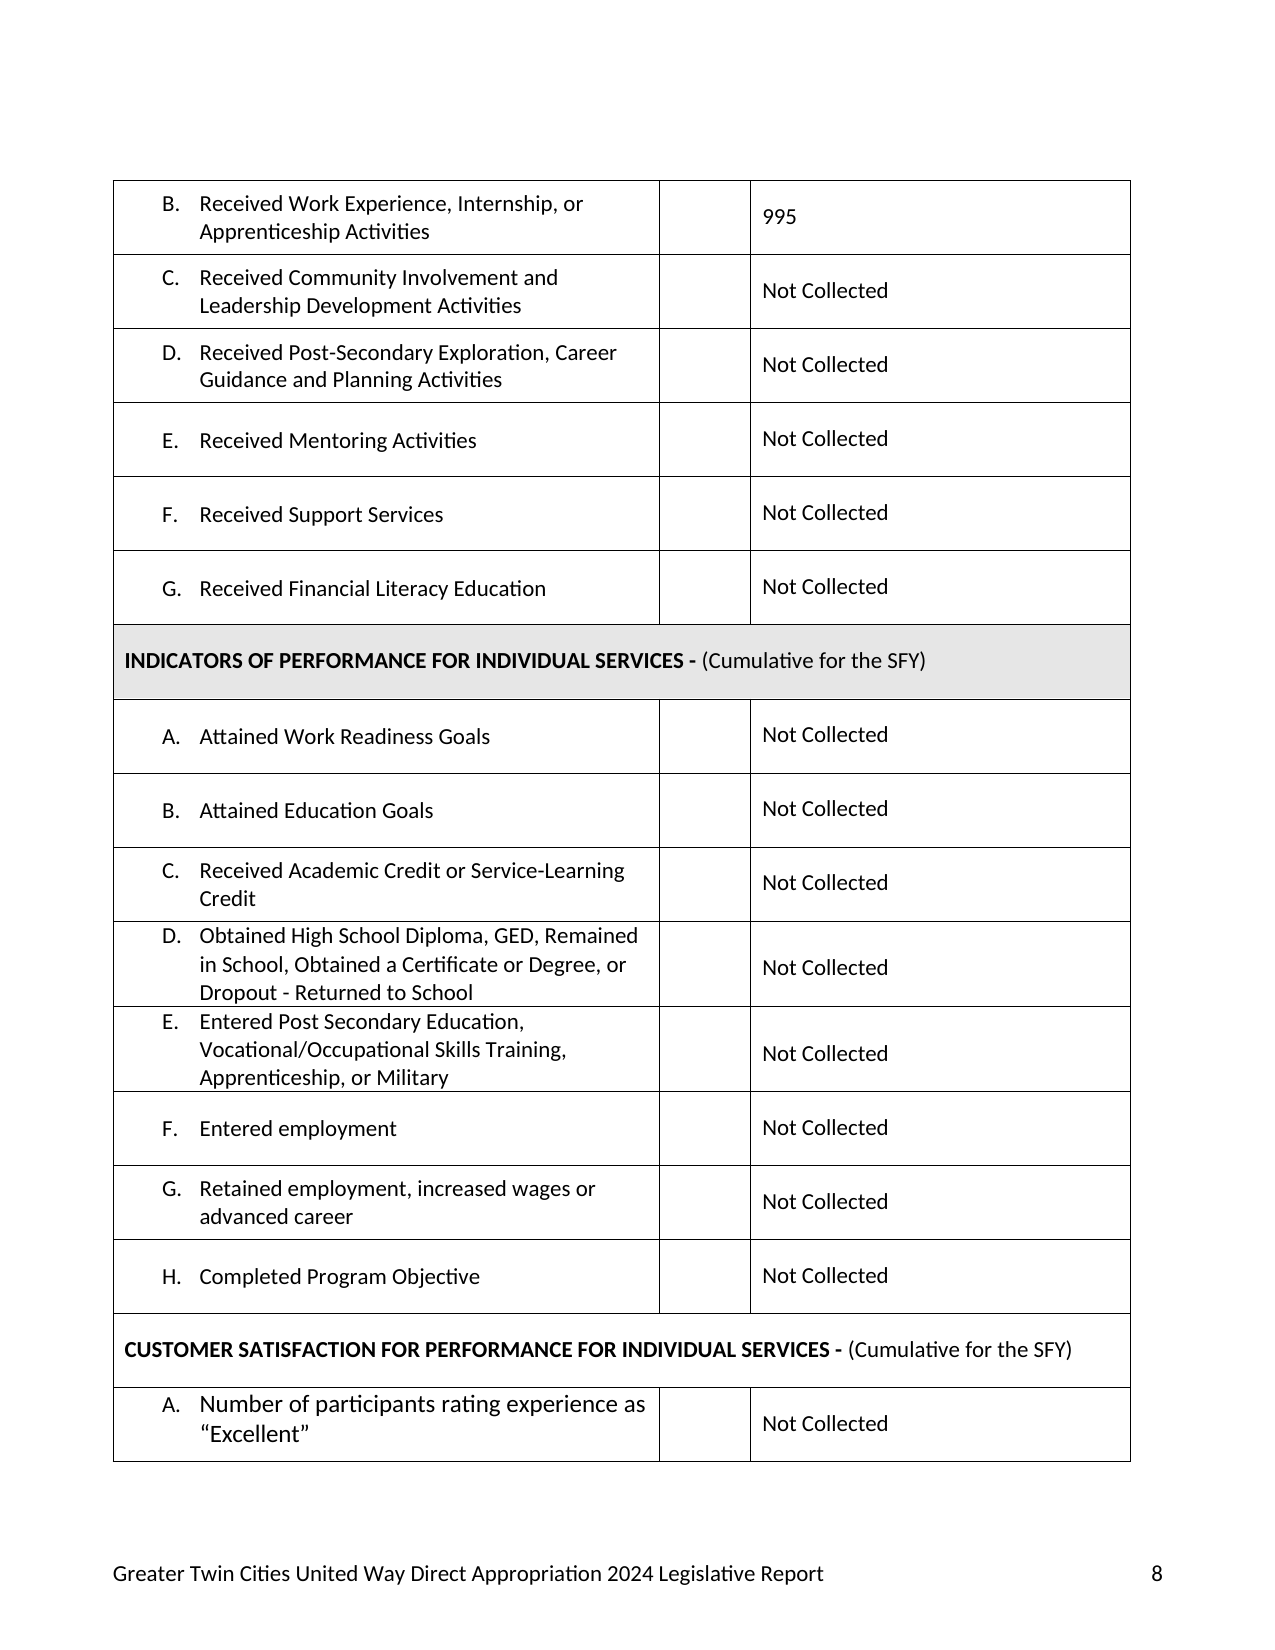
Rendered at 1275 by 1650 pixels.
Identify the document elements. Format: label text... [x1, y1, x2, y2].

table_cell Not Collected [751, 551, 1130, 624]
table_cell [660, 477, 750, 550]
table_cell Not Collected [751, 1007, 1130, 1091]
table_cell Received Financial Literacy Education [114, 551, 659, 624]
table_cell Not Collected [751, 774, 1130, 847]
table_cell Not Collected [751, 700, 1130, 772]
table_cell [660, 329, 750, 402]
table_cell [660, 1092, 750, 1165]
table_cell Not Collected [751, 922, 1130, 1006]
table_cell Not Collected [751, 1166, 1130, 1239]
table_cell [660, 700, 750, 772]
table_cell Completed Program Objective [114, 1240, 659, 1313]
table_cell [660, 255, 750, 328]
table_cell Received Mentoring Activities [114, 403, 659, 476]
table_cell Received Academic Credit or Service-Learning Credit [114, 848, 659, 921]
table_cell Received Work Experience, Internship, or Apprenticeship Activities [114, 181, 659, 254]
table_cell Not Collected [751, 1388, 1130, 1461]
table_cell [660, 1388, 750, 1461]
table_cell Entered Post Secondary Education, Vocational/Occupational Skills Training, Apprenticeship, or Military [114, 1007, 659, 1091]
table_cell Not Collected [751, 329, 1130, 402]
table_cell Not Collected [751, 848, 1130, 921]
table_cell Received Support Services [114, 477, 659, 550]
table_cell CUSTOMER SATISFACTION FOR PERFORMANCE FOR INDIVIDUAL SERVICES - (Cumulative for the SFY) [114, 1314, 1130, 1387]
table_cell Received Post-Secondary Exploration, Career Guidance and Planning Activities [114, 329, 659, 402]
table_cell Retained employment, increased wages or advanced career [114, 1166, 659, 1239]
table_cell 995 [751, 181, 1130, 254]
table_cell Entered employment [114, 1092, 659, 1165]
table_cell Not Collected [751, 477, 1130, 550]
table_cell [660, 848, 750, 921]
table_cell Not Collected [751, 255, 1130, 328]
table_cell Received Community Involvement and Leadership Development Activities [114, 255, 659, 328]
table_cell [660, 1007, 750, 1091]
table_cell Attained Work Readiness Goals [114, 700, 659, 772]
table_cell [660, 1240, 750, 1313]
table_cell [660, 774, 750, 847]
table_cell INDICATORS OF PERFORMANCE FOR INDIVIDUAL SERVICES - (Cumulative for the SFY) [114, 625, 1130, 698]
table_cell Not Collected [751, 1240, 1130, 1313]
table_cell Attained Education Goals [114, 774, 659, 847]
table_cell Number of participants rating experience as “Excellent” [114, 1388, 659, 1461]
table_cell [660, 1166, 750, 1239]
table_cell [660, 181, 750, 254]
table_cell Obtained High School Diploma, GED, Remained in School, Obtained a Certificate or Degree, or Dropout - Returned to School [114, 922, 659, 1006]
table_cell Not Collected [751, 1092, 1130, 1165]
table_cell [660, 403, 750, 476]
table_cell [660, 551, 750, 624]
table_cell Not Collected [751, 403, 1130, 476]
table_cell [660, 922, 750, 1006]
